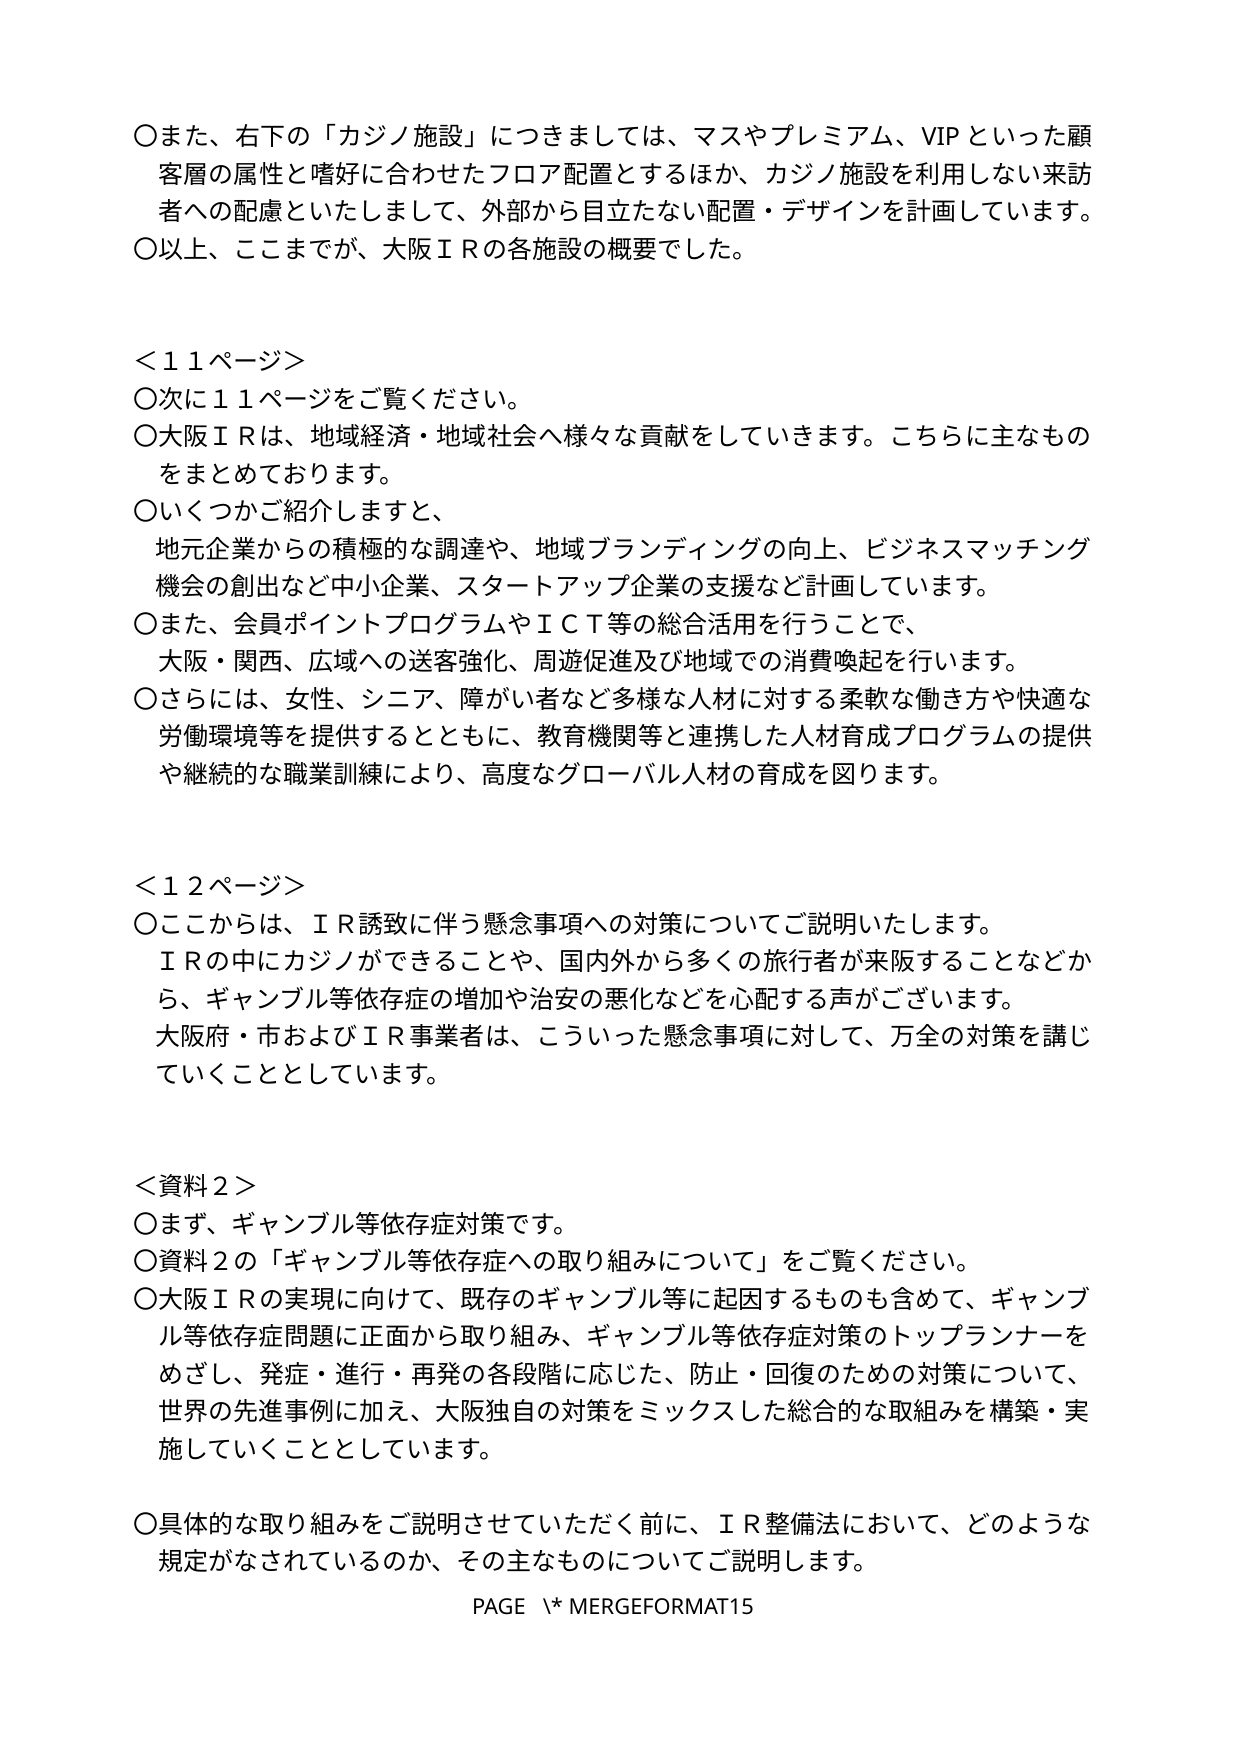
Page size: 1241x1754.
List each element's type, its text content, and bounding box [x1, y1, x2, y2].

text 〇以上、ここまでが、大阪ＩＲの各施設の概要でした。 [133, 228, 1093, 266]
text 〇大阪ＩＲは、地域経済・地域社会へ様々な貢献をしていきます。こちらに主なものをまとめております。 [133, 416, 1093, 491]
text ＜１１ページ＞ [133, 341, 1093, 378]
text 〇さらには、女性、シニア、障がい者など多様な人材に対する柔軟な働き方や快適な労働環境等を提供するとともに、教育機関等と連携した人材育成プログラムの提供や継続的な職業訓練により、高度なグローバル人材の育成を図ります。 [133, 678, 1093, 791]
text 地元企業からの積極的な調達や、地域ブランディングの向上、ビジネスマッチング機会の創出など中小企業、スタートアップ企業の支援など計画しています。 [155, 528, 1093, 603]
text 〇大阪ＩＲの実現に向けて、既存のギャンブル等に起因するものも含めて、ギャンブル等依存症問題に正面から取り組み、ギャンブル等依存症対策のトップランナーをめざし、発症・進行・再発の各段階に応じた、防止・回復のための対策について、世界の先進事例に加え、大阪独自の対策をミックスした総合的な取組みを構築・実施していくこととしています。 [133, 1278, 1093, 1466]
text 〇いくつかご紹介しますと、 [133, 491, 1093, 528]
text 〇次に１１ページをご覧ください。 [133, 378, 1093, 416]
text 〇また、右下の「カジノ施設」につきましては、マスやプレミアム、VIPといった顧客層の属性と嗜好に合わせたフロア配置とするほか、カジノ施設を利用しない来訪者への配慮といたしまして、外部から目立たない配置・デザインを計画しています。 [133, 116, 1093, 228]
text ＜１２ページ＞ [133, 866, 1093, 903]
text 大阪・関西、広域への送客強化、周遊促進及び地域での消費喚起を行います。 [133, 641, 1093, 678]
text 〇ここからは、ＩＲ誘致に伴う懸念事項への対策についてご説明いたします。 [133, 903, 1093, 941]
text 〇まず、ギャンブル等依存症対策です。 [133, 1203, 1093, 1241]
text 〇具体的な取り組みをご説明させていただく前に、ＩＲ整備法において、どのような規定がなされているのか、その主なものについてご説明します。 [133, 1503, 1093, 1578]
text 大阪府・市およびＩＲ事業者は、こういった懸念事項に対して、万全の対策を講じていくこととしています。 [155, 1016, 1093, 1091]
text 〇また、会員ポイントプログラムやＩＣＴ等の総合活用を行うことで、 [133, 603, 1093, 641]
text 〇資料２の「ギャンブル等依存症への取り組みについて」をご覧ください。 [133, 1241, 1093, 1278]
text ＩＲの中にカジノができることや、国内外から多くの旅行者が来阪することなどから、ギャンブル等依存症の増加や治安の悪化などを心配する声がございます。 [155, 941, 1093, 1016]
text ＜資料２＞ [133, 1166, 1093, 1203]
